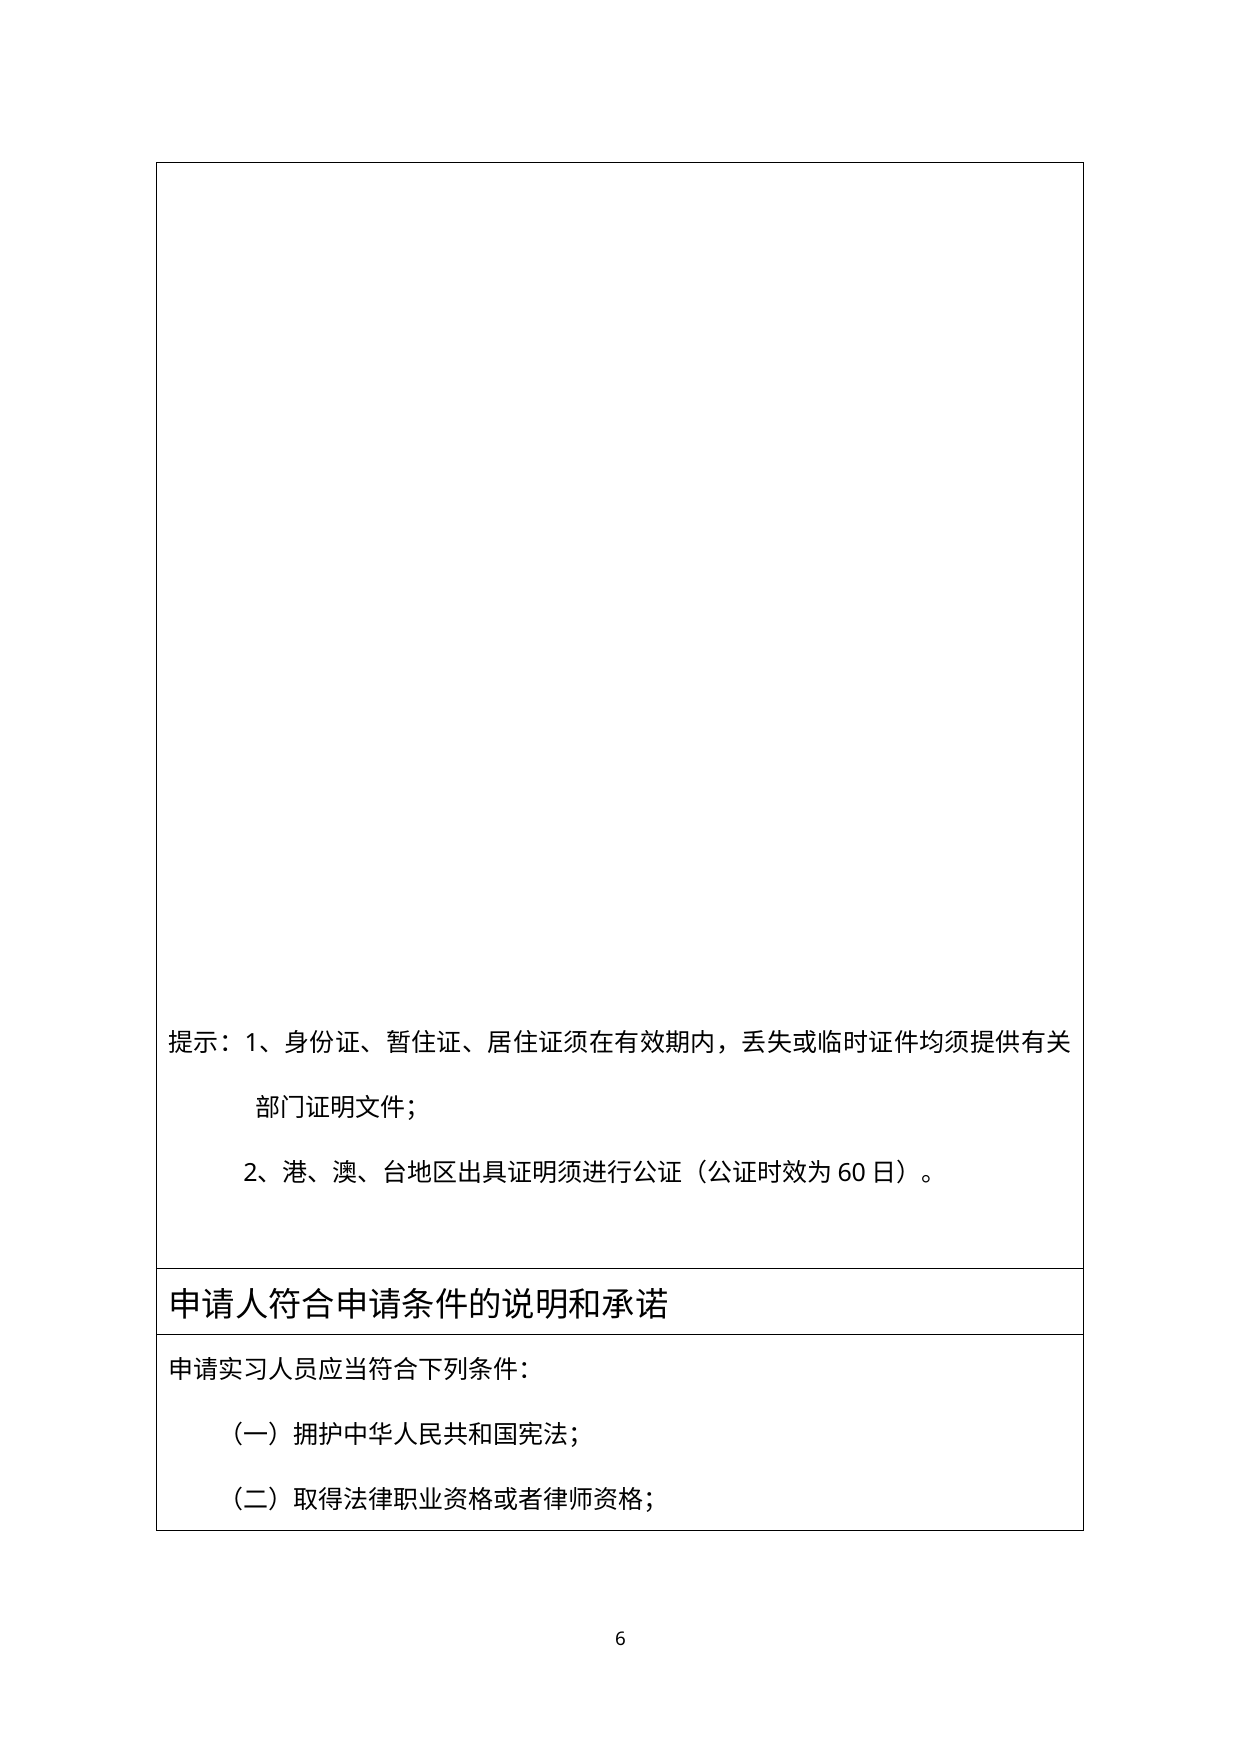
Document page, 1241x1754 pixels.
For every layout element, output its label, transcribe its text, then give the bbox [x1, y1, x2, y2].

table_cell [157, 163, 1083, 1268]
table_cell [157, 1335, 1083, 1530]
table_cell 申请人符合申请条件的说明和承诺 [157, 1269, 1083, 1334]
